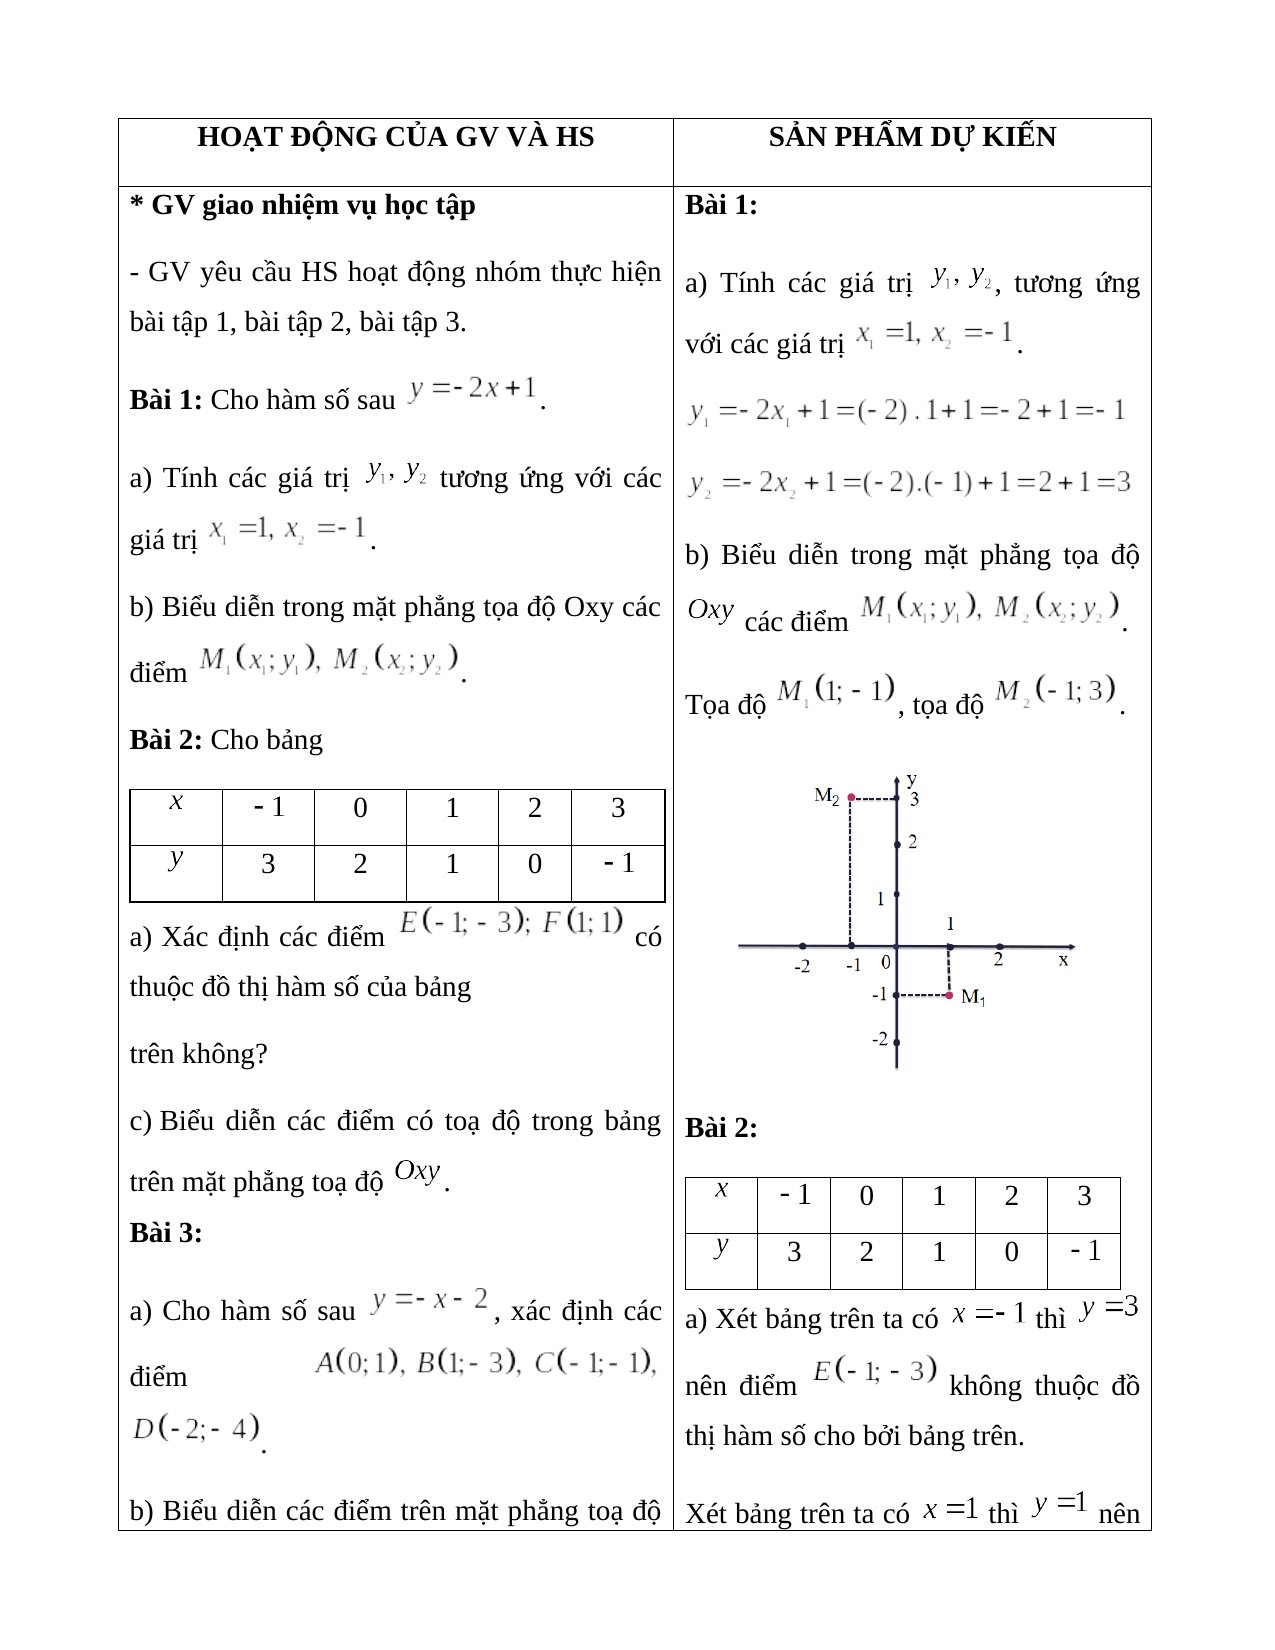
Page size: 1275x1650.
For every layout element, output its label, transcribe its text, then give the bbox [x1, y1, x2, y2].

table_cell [674, 187, 1151, 1529]
table_header HOẠT ĐỘNG CỦA GV VÀ HS [119, 119, 673, 186]
picture [723, 753, 1103, 1077]
table_header SẢN PHẨM DỰ KIẾN [674, 119, 1151, 186]
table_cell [119, 187, 673, 1529]
